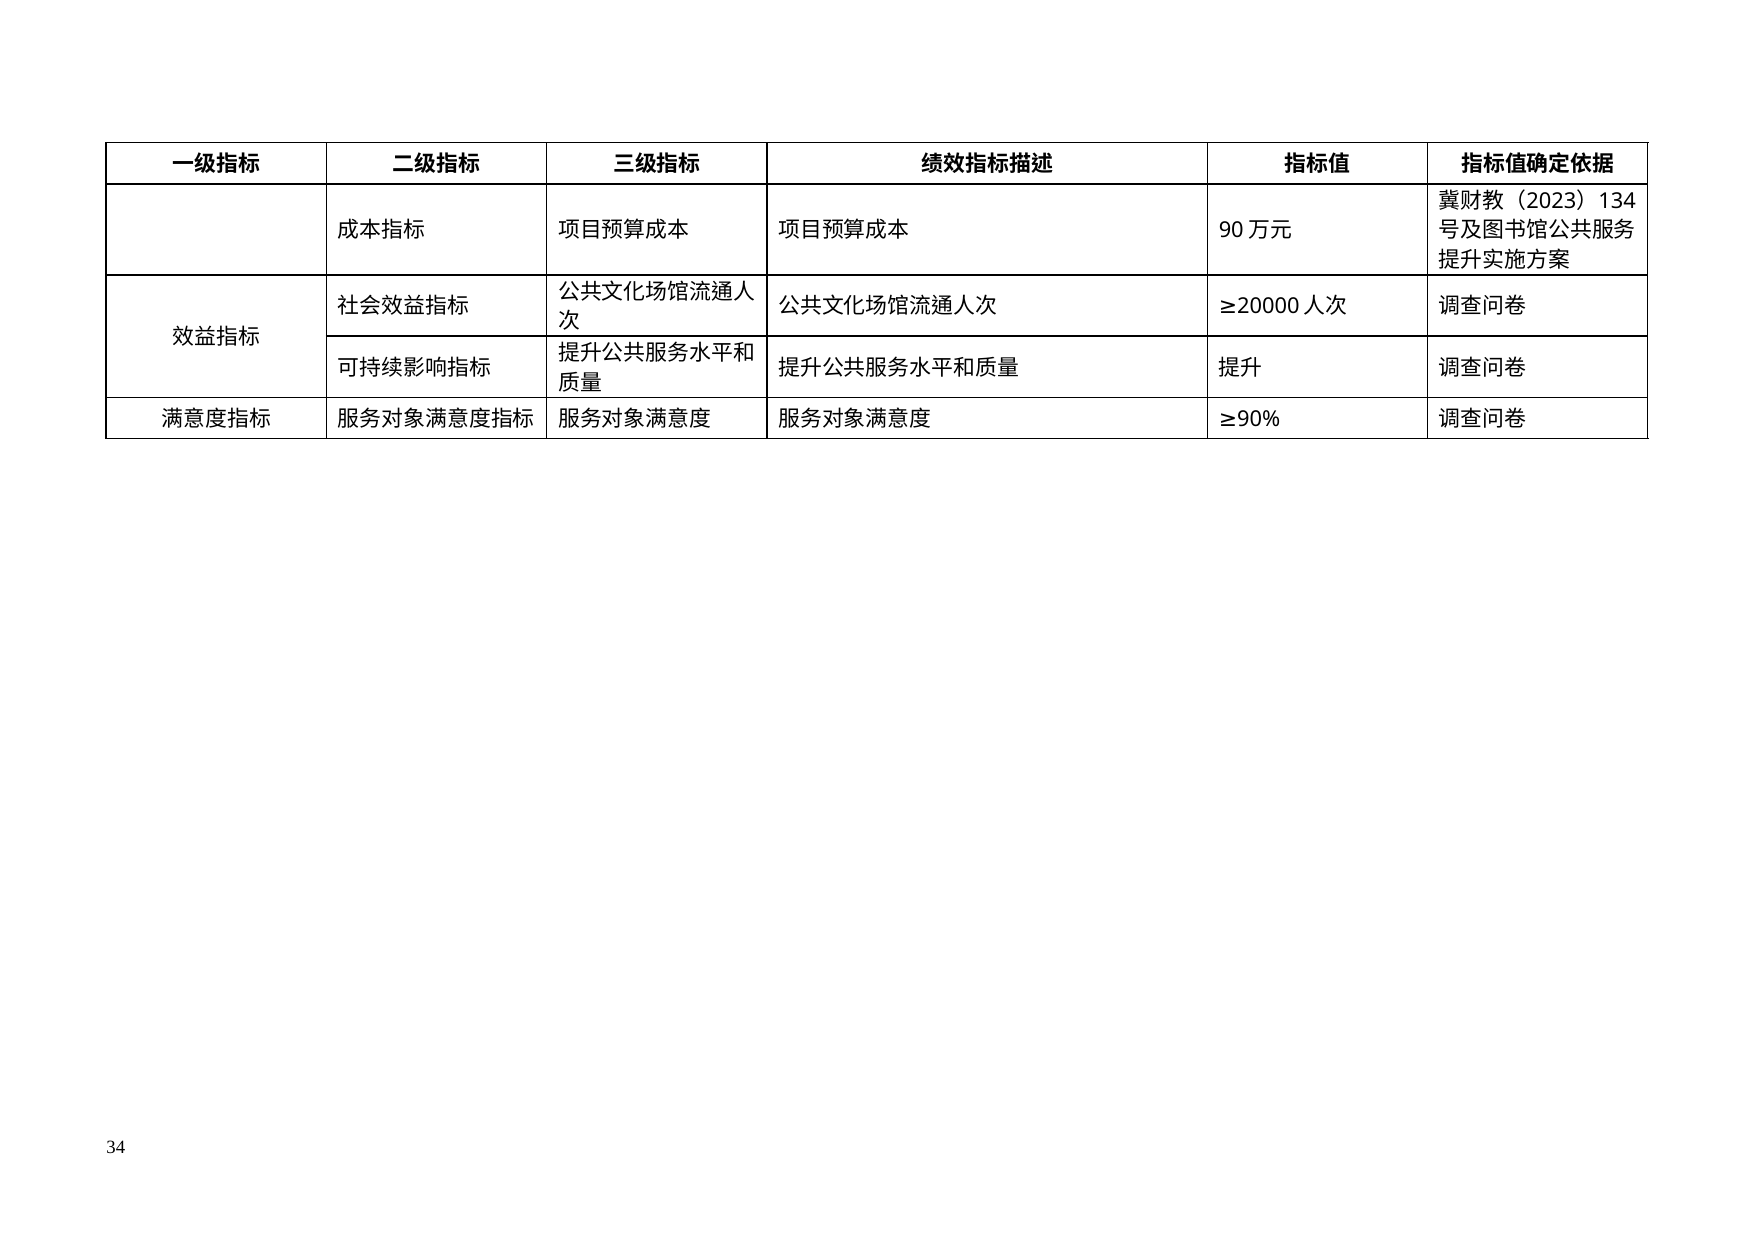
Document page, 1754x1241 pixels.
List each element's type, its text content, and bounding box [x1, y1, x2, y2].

table_cell 服务对象满意度 [547, 398, 766, 438]
table_cell 满意度指标 [107, 398, 326, 438]
table_cell 服务对象满意度 [768, 398, 1207, 438]
table_cell 提升 [1208, 337, 1427, 396]
table_cell 冀财教（2023）134号及图书馆公共服务提升实施方案 [1428, 185, 1647, 274]
table_cell 公共文化场馆流通人次 [768, 276, 1207, 335]
table_header 绩效指标描述 [768, 143, 1207, 183]
table_cell 提升公共服务水平和质量 [768, 337, 1207, 396]
table_cell 服务对象满意度指标 [327, 398, 546, 438]
table_cell 90万元 [1208, 185, 1427, 274]
table_cell 调查问卷 [1428, 398, 1647, 438]
table_cell 效益指标 [107, 276, 326, 396]
table_header 指标值 [1208, 143, 1427, 183]
table_cell 可持续影响指标 [327, 337, 546, 396]
table_cell ≥20000人次 [1208, 276, 1427, 335]
table_cell 调查问卷 [1428, 276, 1647, 335]
table_cell 社会效益指标 [327, 276, 546, 335]
table_cell 调查问卷 [1428, 337, 1647, 396]
table_header 指标值确定依据 [1428, 143, 1647, 183]
table_cell ≥90% [1208, 398, 1427, 438]
table_header 三级指标 [547, 143, 766, 183]
table_header 二级指标 [327, 143, 546, 183]
table_header 一级指标 [107, 143, 326, 183]
table_cell 公共文化场馆流通人次 [547, 276, 766, 335]
table_cell 项目预算成本 [768, 185, 1207, 274]
table_cell 成本指标 [327, 185, 546, 274]
table_cell 提升公共服务水平和质量 [547, 337, 766, 396]
table_cell 项目预算成本 [547, 185, 766, 274]
